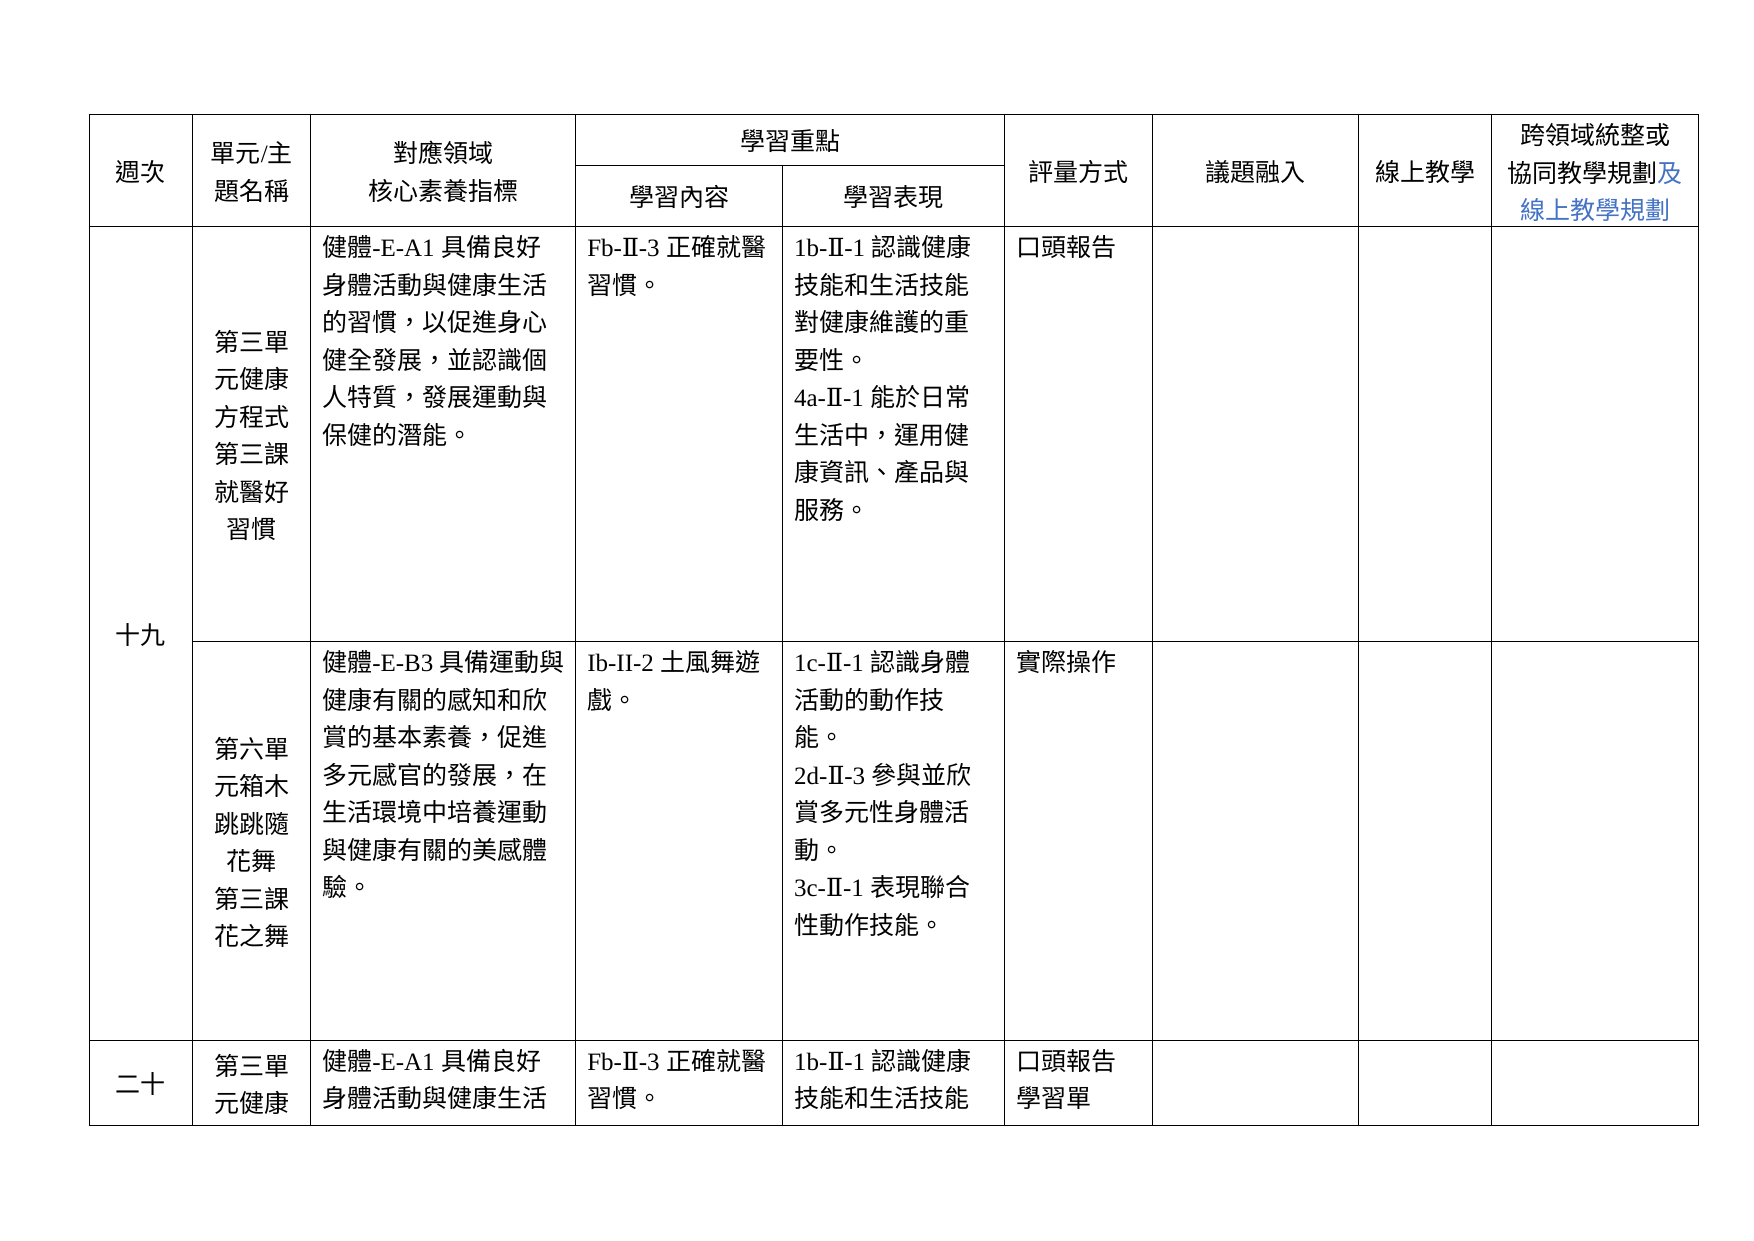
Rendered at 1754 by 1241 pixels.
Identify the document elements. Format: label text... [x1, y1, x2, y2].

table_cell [783, 1041, 1004, 1125]
table_cell 二十 [90, 1041, 192, 1125]
table_cell Fb-Ⅱ-3 正確就醫習慣。 [576, 1041, 782, 1125]
table_cell 健體-E-A1 具備良好身體活動與健康生活的習慣，以促進身心健全發展，並認識個人特質，發展運動與保健的潛能。 [311, 227, 575, 641]
table_cell [1359, 642, 1491, 1040]
table_header 議題融入 [1153, 115, 1358, 226]
table_cell [1359, 1041, 1491, 1125]
table_header 週次 [90, 115, 192, 226]
table_cell 十九 [90, 227, 192, 1040]
table_header 對應領域 核心素養指標 [311, 115, 575, 226]
table_cell Ib-II-2 土風舞遊戲。 [576, 642, 782, 1040]
table_header 單元/主題名稱 [193, 115, 310, 226]
table_header 跨領域統整或 協同教學規劃及線上教學規劃 (無則免填) [1492, 115, 1698, 226]
table_cell 1b-Ⅱ-1 認識健康技能和生活技能對健康維護的重要性。 4a-Ⅱ-1 能於日常生活中，運用健康資訊、產品與服務。 [783, 227, 1004, 641]
table_cell 口頭報告 學習單 [1005, 1041, 1152, 1125]
table_cell 健體-E-B3 具備運動與健康有關的感知和欣賞的基本素養，促進多元感官的發展，在生活環境中培養運動與健康有關的美感體驗。 [311, 642, 575, 1040]
table_cell 1c-Ⅱ-1 認識身體活動的動作技能。 2d-Ⅱ-3 參與並欣賞多元性身體活動。 3c-Ⅱ-1 表現聯合性動作技能。 [783, 642, 1004, 1040]
table_cell 第三單元健康方程式 第三課就醫好習慣 [193, 1041, 310, 1125]
table_cell [1153, 1041, 1358, 1125]
table_header 線上教學 [1359, 115, 1491, 226]
table_cell [1359, 227, 1491, 641]
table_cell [311, 1041, 575, 1125]
table_cell [1492, 642, 1698, 1040]
table_cell 學習內容 [576, 166, 782, 226]
table_cell [1492, 1041, 1698, 1125]
table_header 評量方式 [1005, 115, 1152, 226]
table_cell [1153, 227, 1358, 641]
table_cell Fb-Ⅱ-3 正確就醫習慣。 [576, 227, 782, 641]
table_header 學習重點 [576, 115, 1004, 164]
table_cell 實際操作 [1005, 642, 1152, 1040]
table_cell 學習表現 [783, 166, 1004, 226]
table_cell [1492, 227, 1698, 641]
table_cell 口頭報告 [1005, 227, 1152, 641]
table_cell 第六單元箱木跳跳隨花舞 第三課花之舞 [193, 642, 310, 1040]
table_cell 第三單元健康方程式 第三課就醫好習慣 [193, 227, 310, 641]
table_cell [1153, 642, 1358, 1040]
